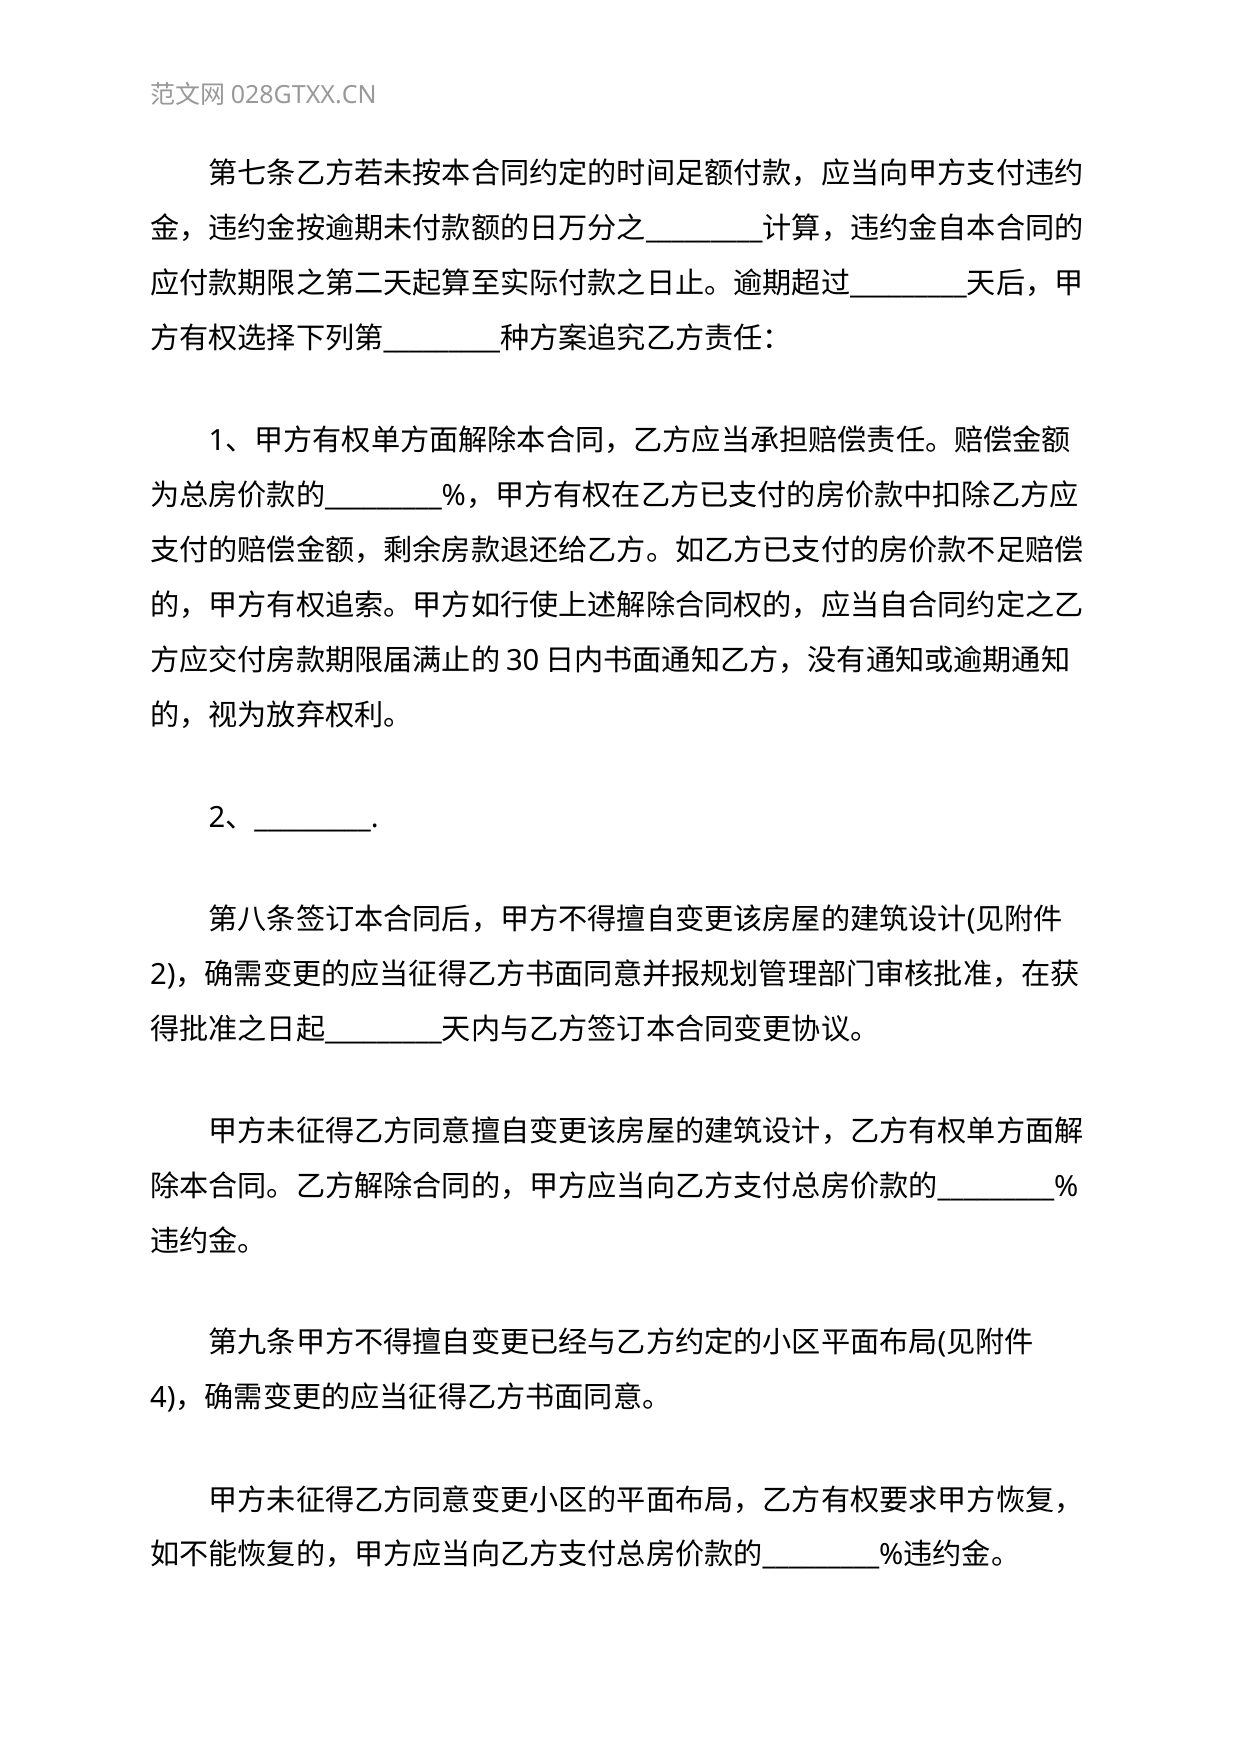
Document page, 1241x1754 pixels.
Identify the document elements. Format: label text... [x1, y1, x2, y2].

text 第七条乙方若未按本合同约定的时间足额付款，应当向甲方支付违约金，违约金按逾期未付款额的日万分之_________计算，违约金自本合同的应付款期限之第二天起算至实际付款之日止。逾期超过_________天后，甲方有权选择下列第_________种方案追究乙方责任： [150, 150, 1090, 357]
text 甲方未征得乙方同意擅自变更该房屋的建筑设计，乙方有权单方面解除本合同。乙方解除合同的，甲方应当向乙方支付总房价款的_________%违约金。 [150, 1107, 1090, 1259]
text 甲方未征得乙方同意变更小区的平面布局，乙方有权要求甲方恢复，如不能恢复的，甲方应当向乙方支付总房价款的_________%违约金。 [150, 1476, 1090, 1573]
text 1、甲方有权单方面解除本合同，乙方应当承担赔偿责任。赔偿金额为总房价款的_________%，甲方有权在乙方已支付的房价款中扣除乙方应支付的赔偿金额，剩余房款退还给乙方。如乙方已支付的房价款不足赔偿的，甲方有权追索。甲方如行使上述解除合同权的，应当自合同约定之乙方应交付房款期限届满止的30日内书面通知乙方，没有通知或逾期通知的，视为放弃权利。 [150, 417, 1090, 734]
text 第八条签订本合同后，甲方不得擅自变更该房屋的建筑设计(见附件2)，确需变更的应当征得乙方书面同意并报规划管理部门审核批准，在获得批准之日起_________天内与乙方签订本合同变更协议。 [150, 895, 1090, 1048]
text 2、_________. [150, 793, 1090, 836]
text 第九条甲方不得擅自变更已经与乙方约定的小区平面布局(见附件4)，确需变更的应当征得乙方书面同意。 [150, 1319, 1090, 1416]
